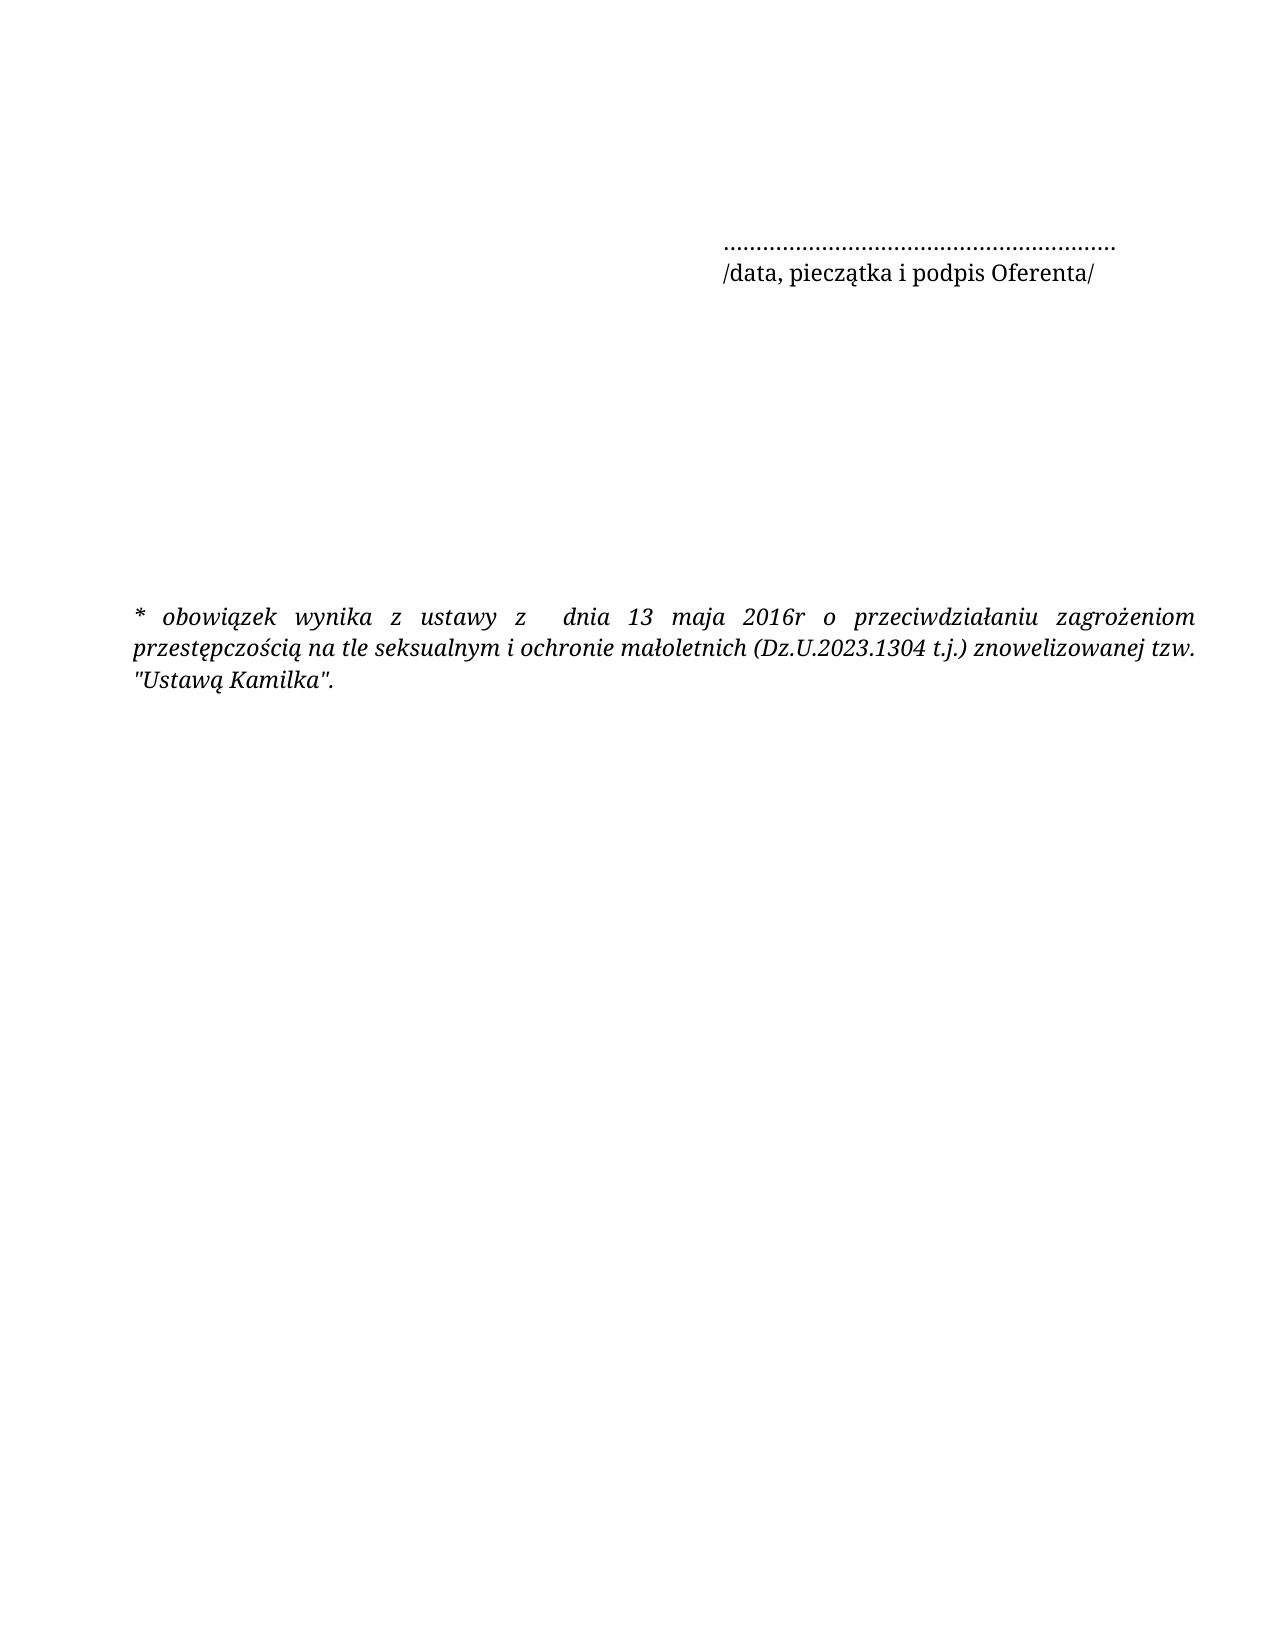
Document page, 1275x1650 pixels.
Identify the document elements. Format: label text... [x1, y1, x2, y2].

text …………………………………………………… [723, 226, 1200, 257]
text /data, pieczątka i podpis Oferenta/ [723, 257, 1200, 289]
text * obowiązek wynika z ustawy z dnia 13 maja 2016r o przeciwdziałaniu zagrożeniom przestępczością na tle seksualnym i ochronie małoletnich (Dz.U.2023.1304 t.j.) znowelizowanej tzw. "Ustawą Kamilka". [133, 601, 1200, 695]
